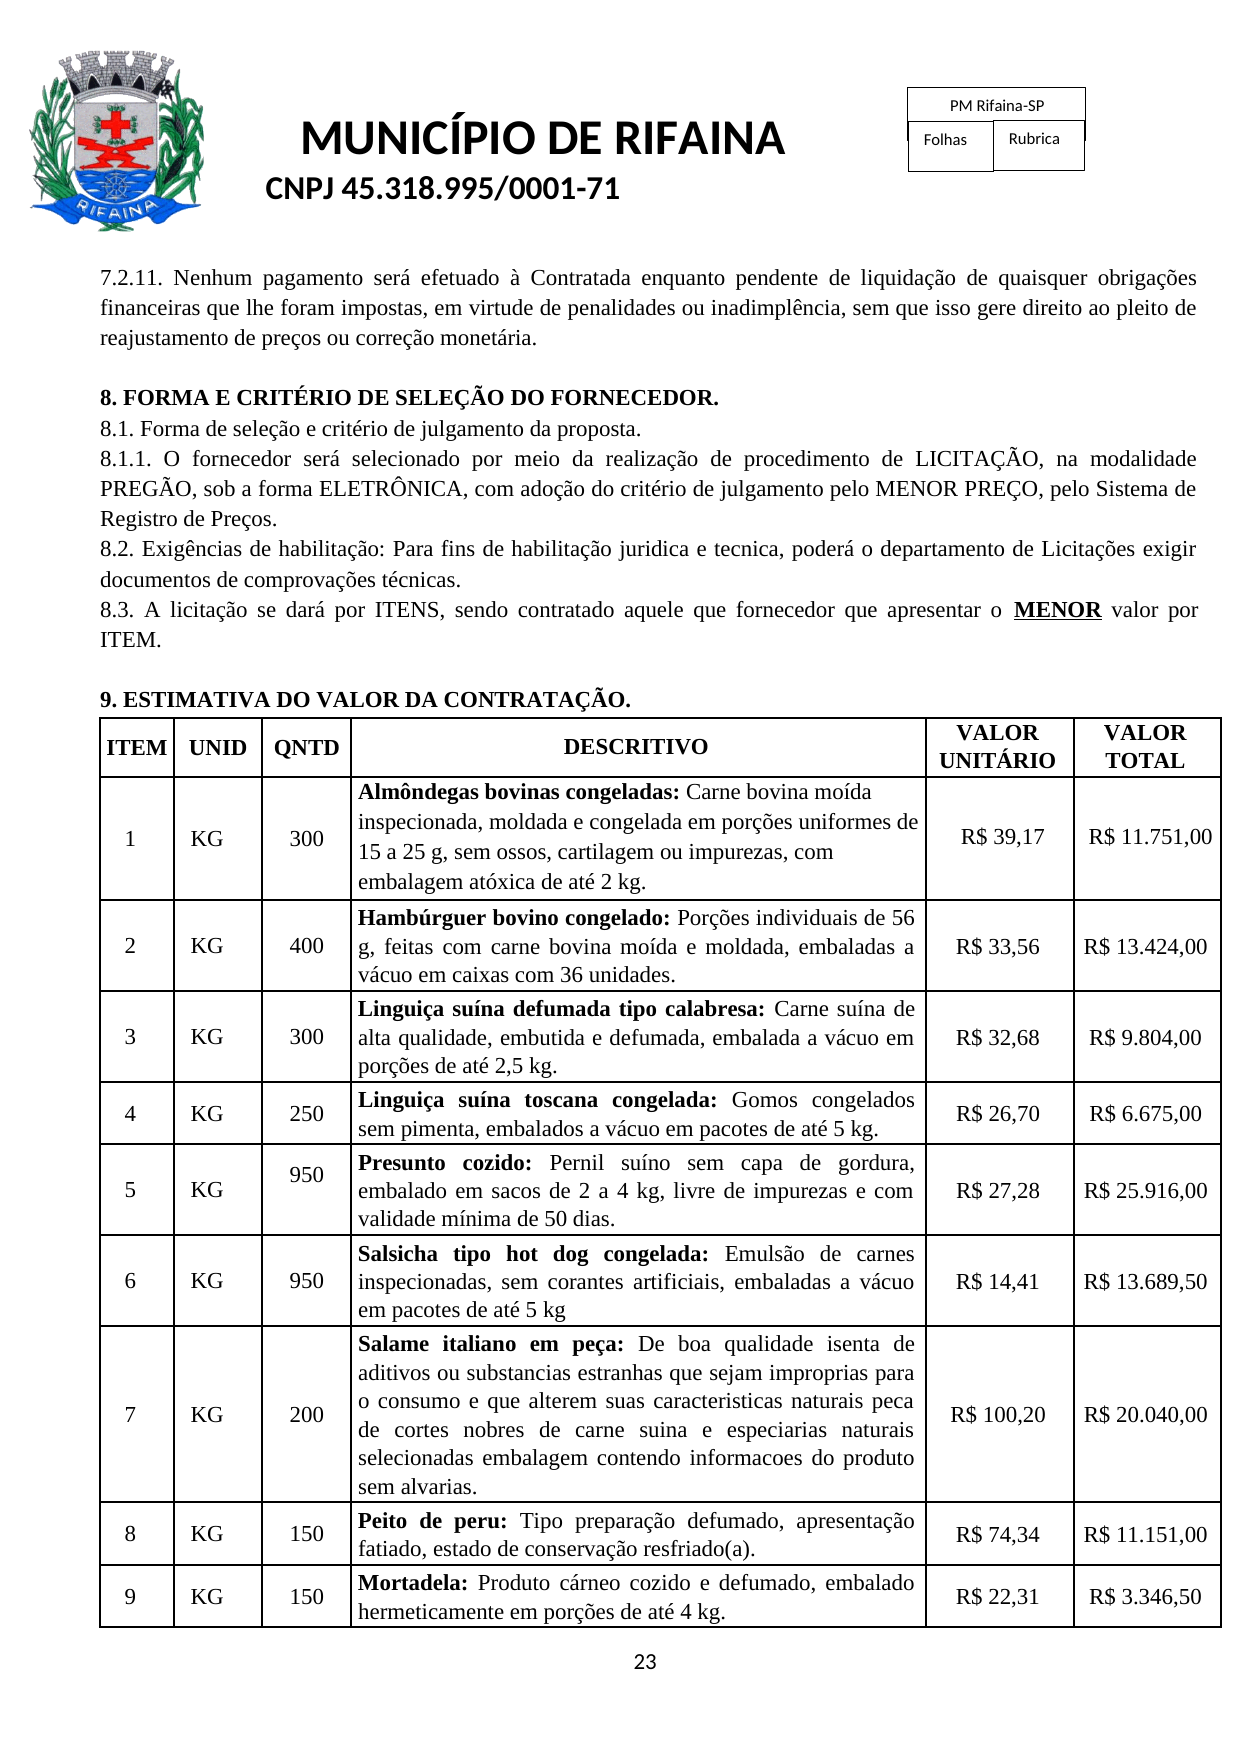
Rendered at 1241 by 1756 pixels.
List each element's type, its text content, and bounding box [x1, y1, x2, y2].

table_cell R$ 3.346,50 [1075, 1566, 1220, 1626]
table_cell R$ 11.151,00 [1075, 1503, 1220, 1564]
table_cell 950 [263, 1236, 350, 1325]
table_cell Salame italiano em peça: De boa qualidade isenta de aditivos ou substancias estranhas que sejam improprias para o consumo e que alterem suas caracteristicas naturais peca de cortes nobres de carne suina e especiarias naturais selecionadas embalagem contendo informacoes do produto sem alvarias. [352, 1327, 925, 1501]
table_cell R$ 25.916,00 [1075, 1145, 1220, 1234]
table_cell R$ 6.675,00 [1075, 1083, 1220, 1143]
table_header QNTD [263, 719, 350, 776]
table_cell Almôndegas bovinas congeladas: Carne bovina moída inspecionada, moldada e congelada em porções uniformes de 15 a 25 g, sem ossos, cartilagem ou impurezas, com embalagem atóxica de até 2 kg. [352, 778, 925, 899]
table_cell 4 [101, 1083, 173, 1143]
table_cell 950 [263, 1145, 350, 1234]
table_cell 200 [263, 1327, 350, 1501]
table_cell 9 [101, 1566, 173, 1626]
table_cell KG [175, 778, 261, 899]
table_cell R$ 74,34 [927, 1503, 1073, 1564]
table_cell KG [175, 1236, 261, 1325]
table_cell Presunto cozido: Pernil suíno sem capa de gordura, embalado em sacos de 2 a 4 kg, livre de impurezas e com validade mínima de 50 dias. [352, 1145, 925, 1234]
table_cell Linguiça suína toscana congelada: Gomos congelados sem pimenta, embalados a vácuo em pacotes de até 5 kg. [352, 1083, 925, 1143]
text 7.2.11. Nenhum pagamento será efetuado à Contratada enquanto pendente de liquidação de quaisquer obrigações financeiras que lhe foram impostas, em virtude de penalidades ou inadimplência, sem que isso gere direito ao pleito de reajustamento de preços ou correção monetária. [100, 264, 1198, 350]
text 8.3. A licitação se dará por ITENS, sendo contratado aquele que fornecedor que apresentar o MENOR valor por ITEM. [100, 596, 1198, 652]
table_cell R$ 26,70 [927, 1083, 1073, 1143]
table_cell KG [175, 1327, 261, 1501]
table_header UNID [175, 719, 261, 776]
table_cell 8 [101, 1503, 173, 1564]
table_header VALOR TOTAL [1075, 719, 1220, 776]
table_header DESCRITIVO [352, 719, 925, 776]
text 8.1. Forma de seleção e critério de julgamento da proposta. [100, 415, 1198, 441]
table_cell R$ 27,28 [927, 1145, 1073, 1234]
table_cell R$ 33,56 [927, 901, 1073, 989]
table_cell 1 [101, 778, 173, 899]
table_cell R$ 22,31 [927, 1566, 1073, 1626]
table_header VALOR UNITÁRIO [927, 719, 1073, 776]
text 8. FORMA E CRITÉRIO DE SELEÇÃO DO FORNECEDOR. [100, 384, 1198, 411]
table_cell 7 [101, 1327, 173, 1501]
table_cell R$ 32,68 [927, 992, 1073, 1081]
picture [28, 47, 204, 232]
table_cell 300 [263, 778, 350, 899]
table_cell R$ 9.804,00 [1075, 992, 1220, 1081]
text 9. ESTIMATIVA DO VALOR DA CONTRATAÇÃO. [100, 687, 1198, 713]
table_cell 250 [263, 1083, 350, 1143]
table_cell 300 [263, 992, 350, 1081]
table_cell KG [175, 992, 261, 1081]
table_cell 150 [263, 1566, 350, 1626]
table_cell KG [175, 1503, 261, 1564]
table_cell R$ 39,17 [927, 778, 1073, 899]
table_cell R$ 13.689,50 [1075, 1236, 1220, 1325]
table_cell Linguiça suína defumada tipo calabresa: Carne suína de alta qualidade, embutida e defumada, embalada a vácuo em porções de até 2,5 kg. [352, 992, 925, 1081]
table_cell 3 [101, 992, 173, 1081]
table_header ITEM [101, 719, 173, 776]
table_cell Salsicha tipo hot dog congelada: Emulsão de carnes inspecionadas, sem corantes artificiais, embaladas a vácuo em pacotes de até 5 kg [352, 1236, 925, 1325]
table_cell R$ 11.751,00 [1075, 778, 1220, 899]
table_cell Mortadela: Produto cárneo cozido e defumado, embalado hermeticamente em porções de até 4 kg. [352, 1566, 925, 1626]
table_cell R$ 13.424,00 [1075, 901, 1220, 989]
table_cell R$ 100,20 [927, 1327, 1073, 1501]
table_cell Hambúrguer bovino congelado: Porções individuais de 56 g, feitas com carne bovina moída e moldada, embaladas a vácuo em caixas com 36 unidades. [352, 901, 925, 989]
table_cell 6 [101, 1236, 173, 1325]
table_cell 2 [101, 901, 173, 989]
table_cell KG [175, 901, 261, 989]
table_cell KG [175, 1145, 261, 1234]
table_cell Peito de peru: Tipo preparação defumado, apresentação fatiado, estado de conservação resfriado(a). [352, 1503, 925, 1564]
text 8.1.1. O fornecedor será selecionado por meio da realização de procedimento de LICITAÇÃO, na modalidade PREGÃO, sob a forma ELETRÔNICA, com adoção do critério de julgamento pelo MENOR PREÇO, pelo Sistema de Registro de Preços. [100, 445, 1198, 532]
table_cell 5 [101, 1145, 173, 1234]
table_cell R$ 20.040,00 [1075, 1327, 1220, 1501]
table_cell R$ 14,41 [927, 1236, 1073, 1325]
text 8.2. Exigências de habilitação: Para fins de habilitação juridica e tecnica, poderá o departamento de Licitações exigir documentos de comprovações técnicas. [100, 536, 1198, 592]
table_cell 400 [263, 901, 350, 989]
table_cell KG [175, 1566, 261, 1626]
table_cell KG [175, 1083, 261, 1143]
table_cell 150 [263, 1503, 350, 1564]
